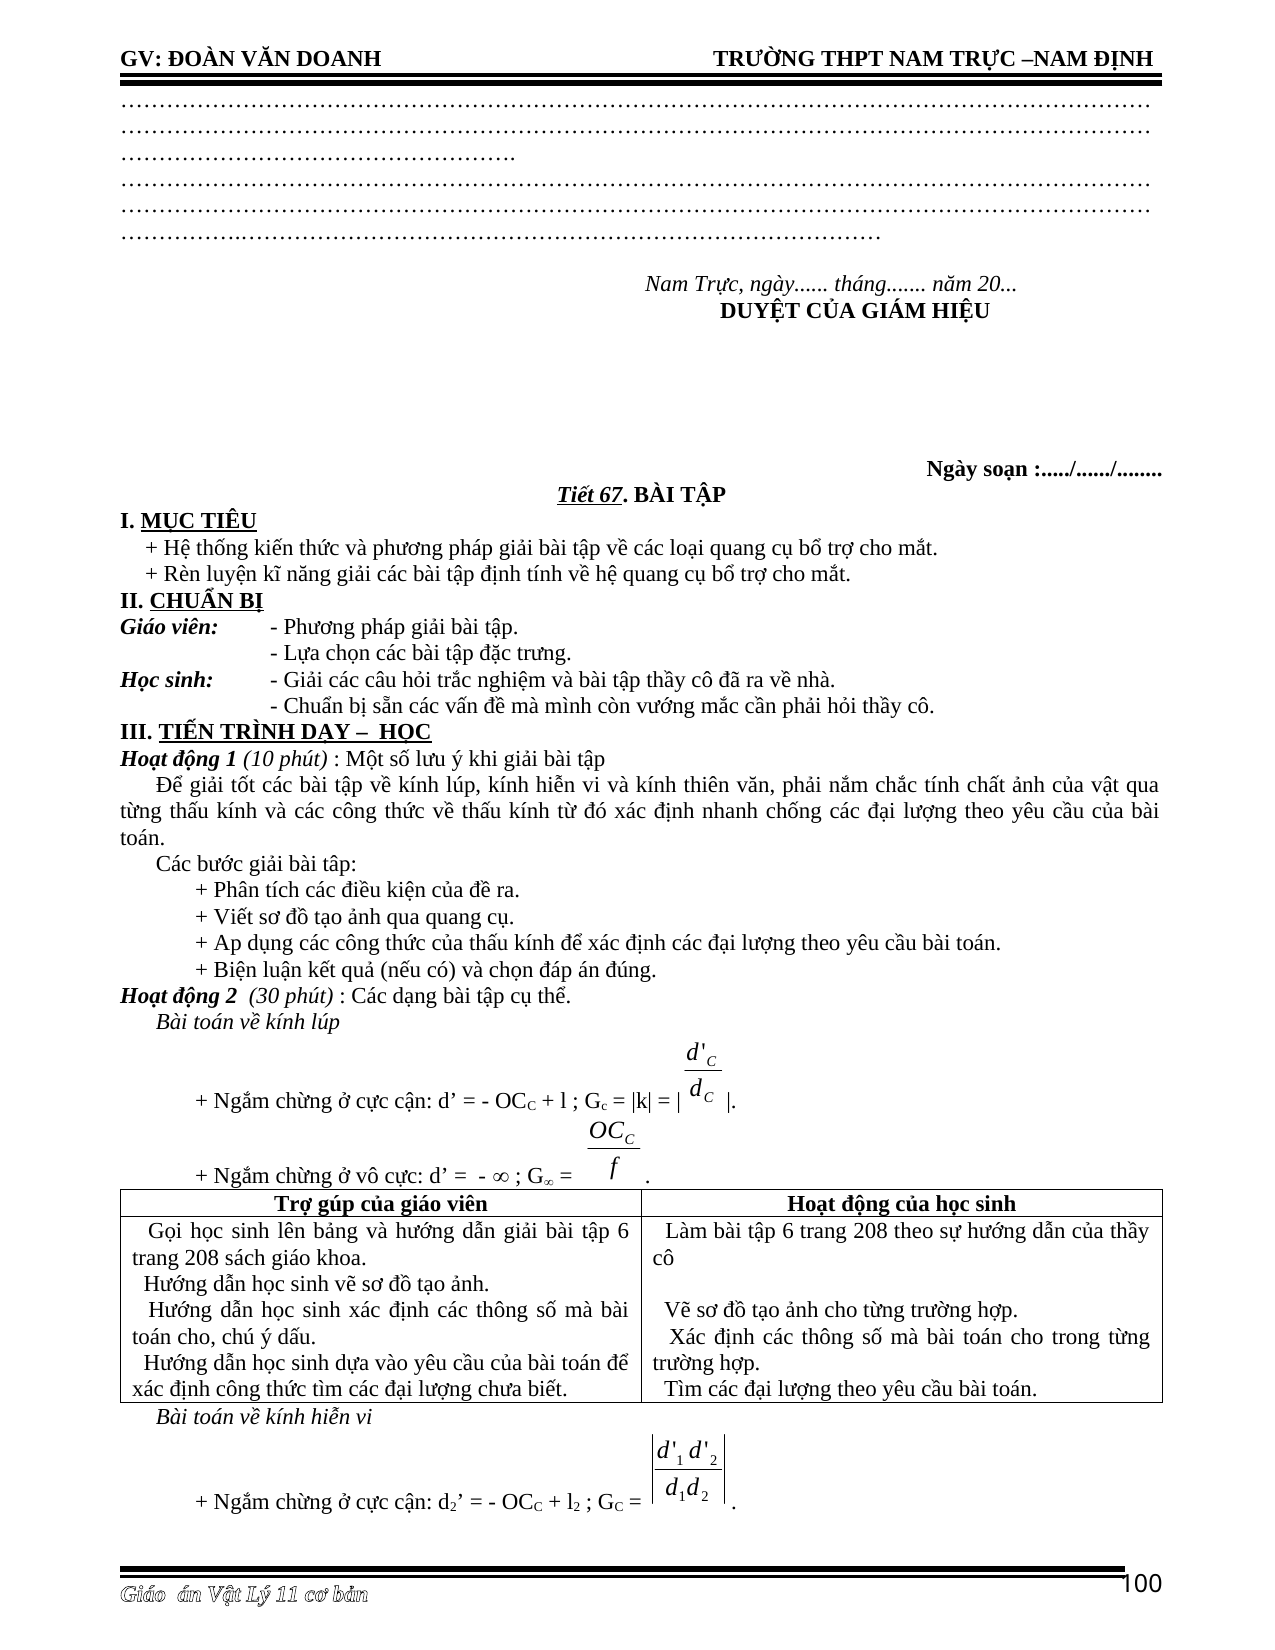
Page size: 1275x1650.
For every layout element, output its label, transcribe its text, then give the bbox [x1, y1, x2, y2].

text + Rèn luyện kĩ năng giải các bài tập định tính về hệ quang cụ bổ trợ cho mắt. [120, 560, 1162, 587]
text Tiết 67. BÀI TẬP [120, 481, 1162, 508]
text + Biện luận kết quả (nếu có) và chọn đáp án đúng. [120, 956, 1162, 982]
text Giáo viên: - Phương pháp giải bài tập. [120, 613, 1162, 639]
text Để giải tốt các bài tập về kính lúp, kính hiễn vi và kính thiên văn, phải nắm chắc tính chất ảnh của vật qua từng thấu kính và các công thức về thấu kính từ đó xác định nhanh chống các đại lượng theo yêu cầu của bài toán. [120, 771, 1162, 850]
text + Phân tích các điều kiện của đề ra. [120, 877, 1162, 903]
text Bài toán về kính lúp [120, 1008, 1162, 1035]
text + Ngắm chừng ở cực cận: d2’ = - OCC + l2 ; GC = . [120, 1429, 1162, 1514]
text II. CHUẨN BỊ [120, 587, 1162, 613]
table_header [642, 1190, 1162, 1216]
text + Ngắm chừng ở vô cực: d’ = - ; G = . [120, 1113, 1162, 1189]
text + Hệ thống kiến thức và phương pháp giải bài tập về các loại quang cụ bổ trợ cho mắt. [120, 534, 1162, 560]
text III. TIẾN TRÌNH DẠY – HỌC [120, 718, 1162, 745]
text Các bước giải bài tâp: [120, 850, 1162, 877]
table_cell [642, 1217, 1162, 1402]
text - Chuẩn bị sẵn các vấn đề mà mình còn vướng mắc cần phải hỏi thầy cô. [120, 692, 1162, 718]
text …………………………………………………………………………………………………………………………………………………………………………………………………………………………………………………………………………………………….…………………………………………………………………………………………………………………………………………………………………………………………………………………………………………………………….………………………………………………………………………… [120, 86, 1162, 244]
text Hoạt động 1 (10 phút) : Một số lưu ý khi giải bài tập [120, 745, 1162, 771]
text Ngày soạn :...../....../........ [120, 455, 1162, 481]
text + Ap dụng các công thức của thấu kính để xác định các đại lượng theo yêu cầu bài toán. [120, 929, 1162, 956]
text + Ngắm chừng ở cực cận: d’ = - OCC + l ; Gc = |k| = ||. [120, 1035, 1162, 1113]
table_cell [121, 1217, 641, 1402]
text Hoạt động 2 (30 phút) : Các dạng bài tập cụ thể. [120, 982, 1162, 1008]
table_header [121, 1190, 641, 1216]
text DUYỆT CỦA GIÁM HIỆU [645, 297, 1162, 323]
text Nam Trực, ngày...... tháng....... năm 20... [120, 270, 1162, 297]
text Bài toán về kính hiễn vi [120, 1403, 1162, 1429]
text + Viết sơ đồ tạo ảnh qua quang cụ. [120, 903, 1162, 929]
text - Lựa chọn các bài tập đặc trưng. [120, 639, 1162, 666]
text I. MỤC TIÊU [120, 508, 1162, 534]
text Học sinh: - Giải các câu hỏi trắc nghiệm và bài tập thầy cô đã ra về nhà. [120, 666, 1162, 692]
